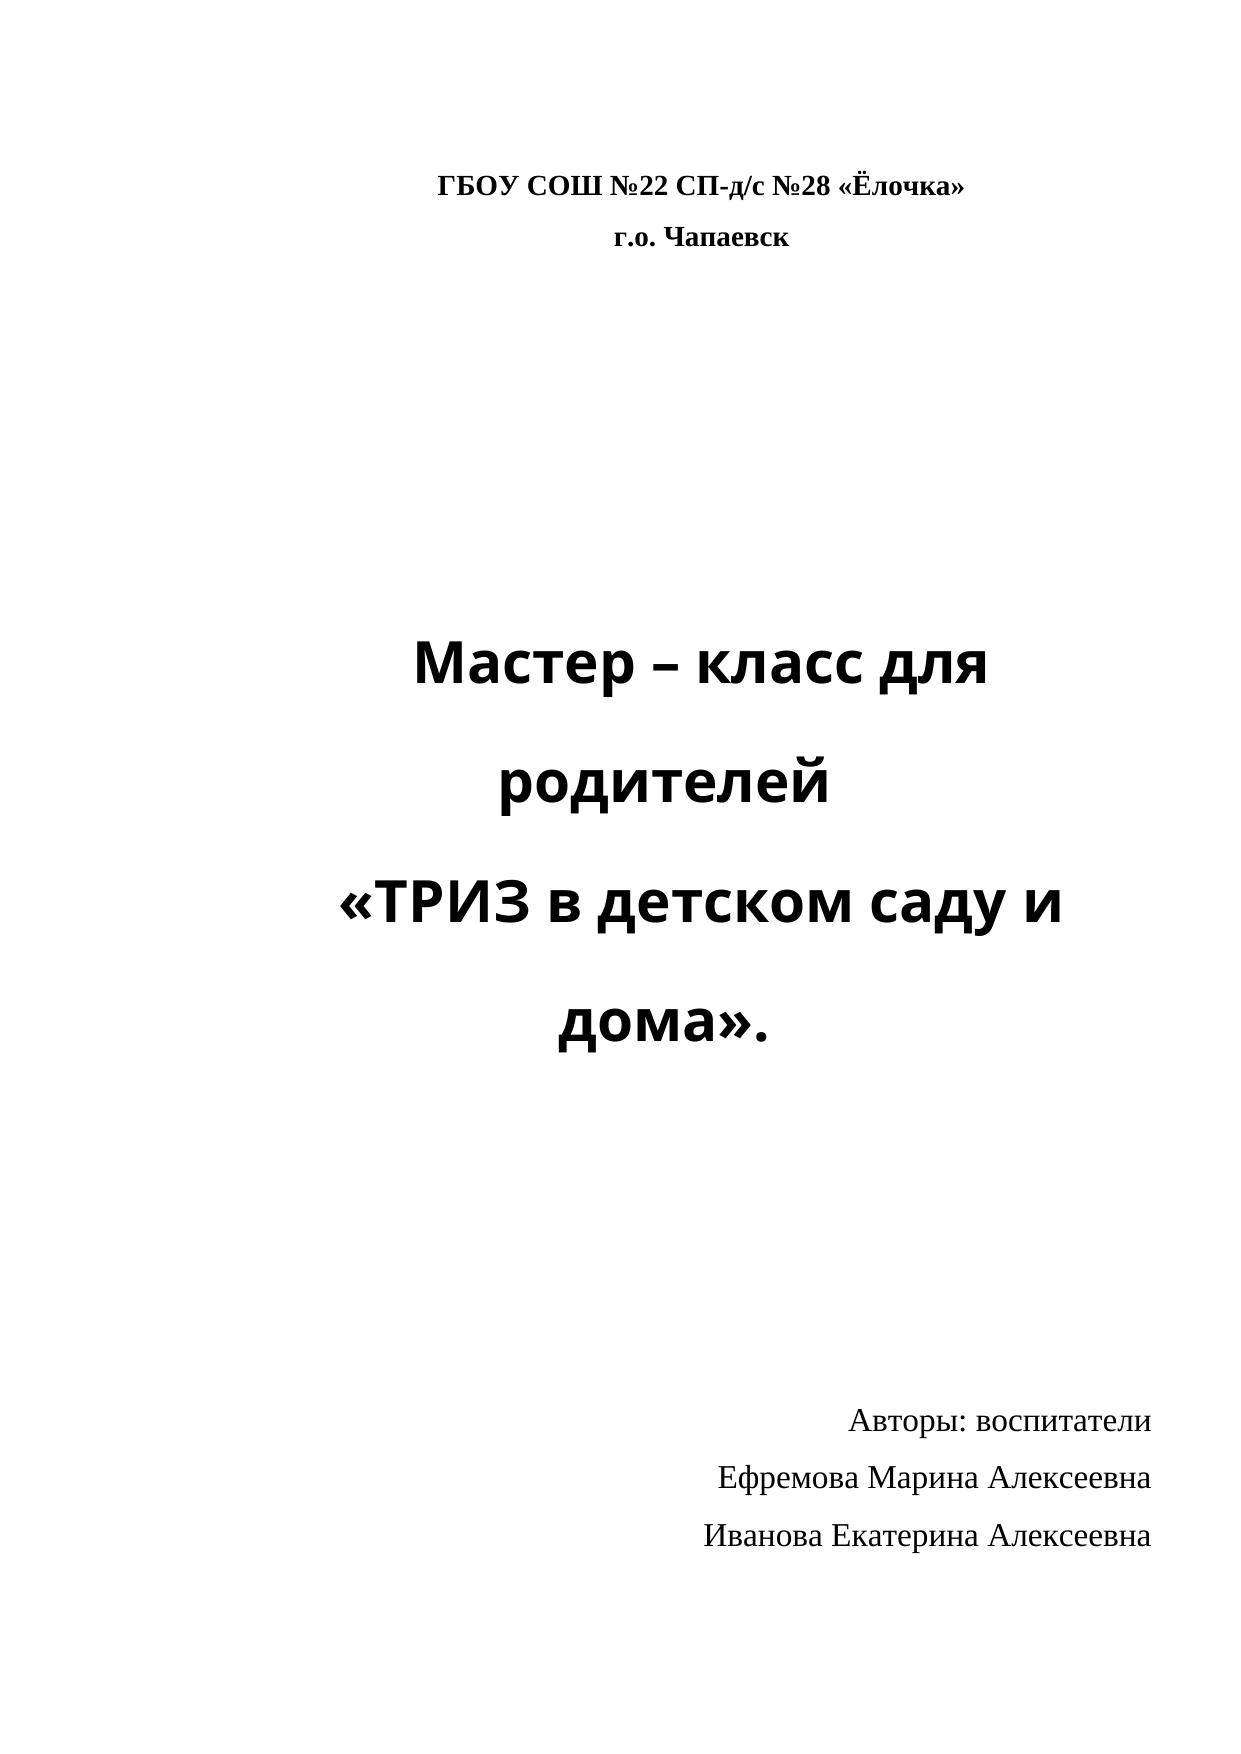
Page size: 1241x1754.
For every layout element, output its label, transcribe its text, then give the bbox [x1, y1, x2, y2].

text Мастер – класс для родителей [177, 621, 1152, 820]
text г.о. Чапаевск [177, 219, 1152, 252]
text ГБОУ СОШ №22 СП-д/с №28 «Ёлочка» [177, 168, 1152, 202]
text «ТРИЗ в детском саду и дома». [177, 859, 1152, 1058]
text Авторы: воспитатели [177, 1400, 1152, 1438]
text Ефремова Марина Алексеевна [177, 1457, 1152, 1496]
text Иванова Екатерина Алексеевна [177, 1515, 1152, 1553]
